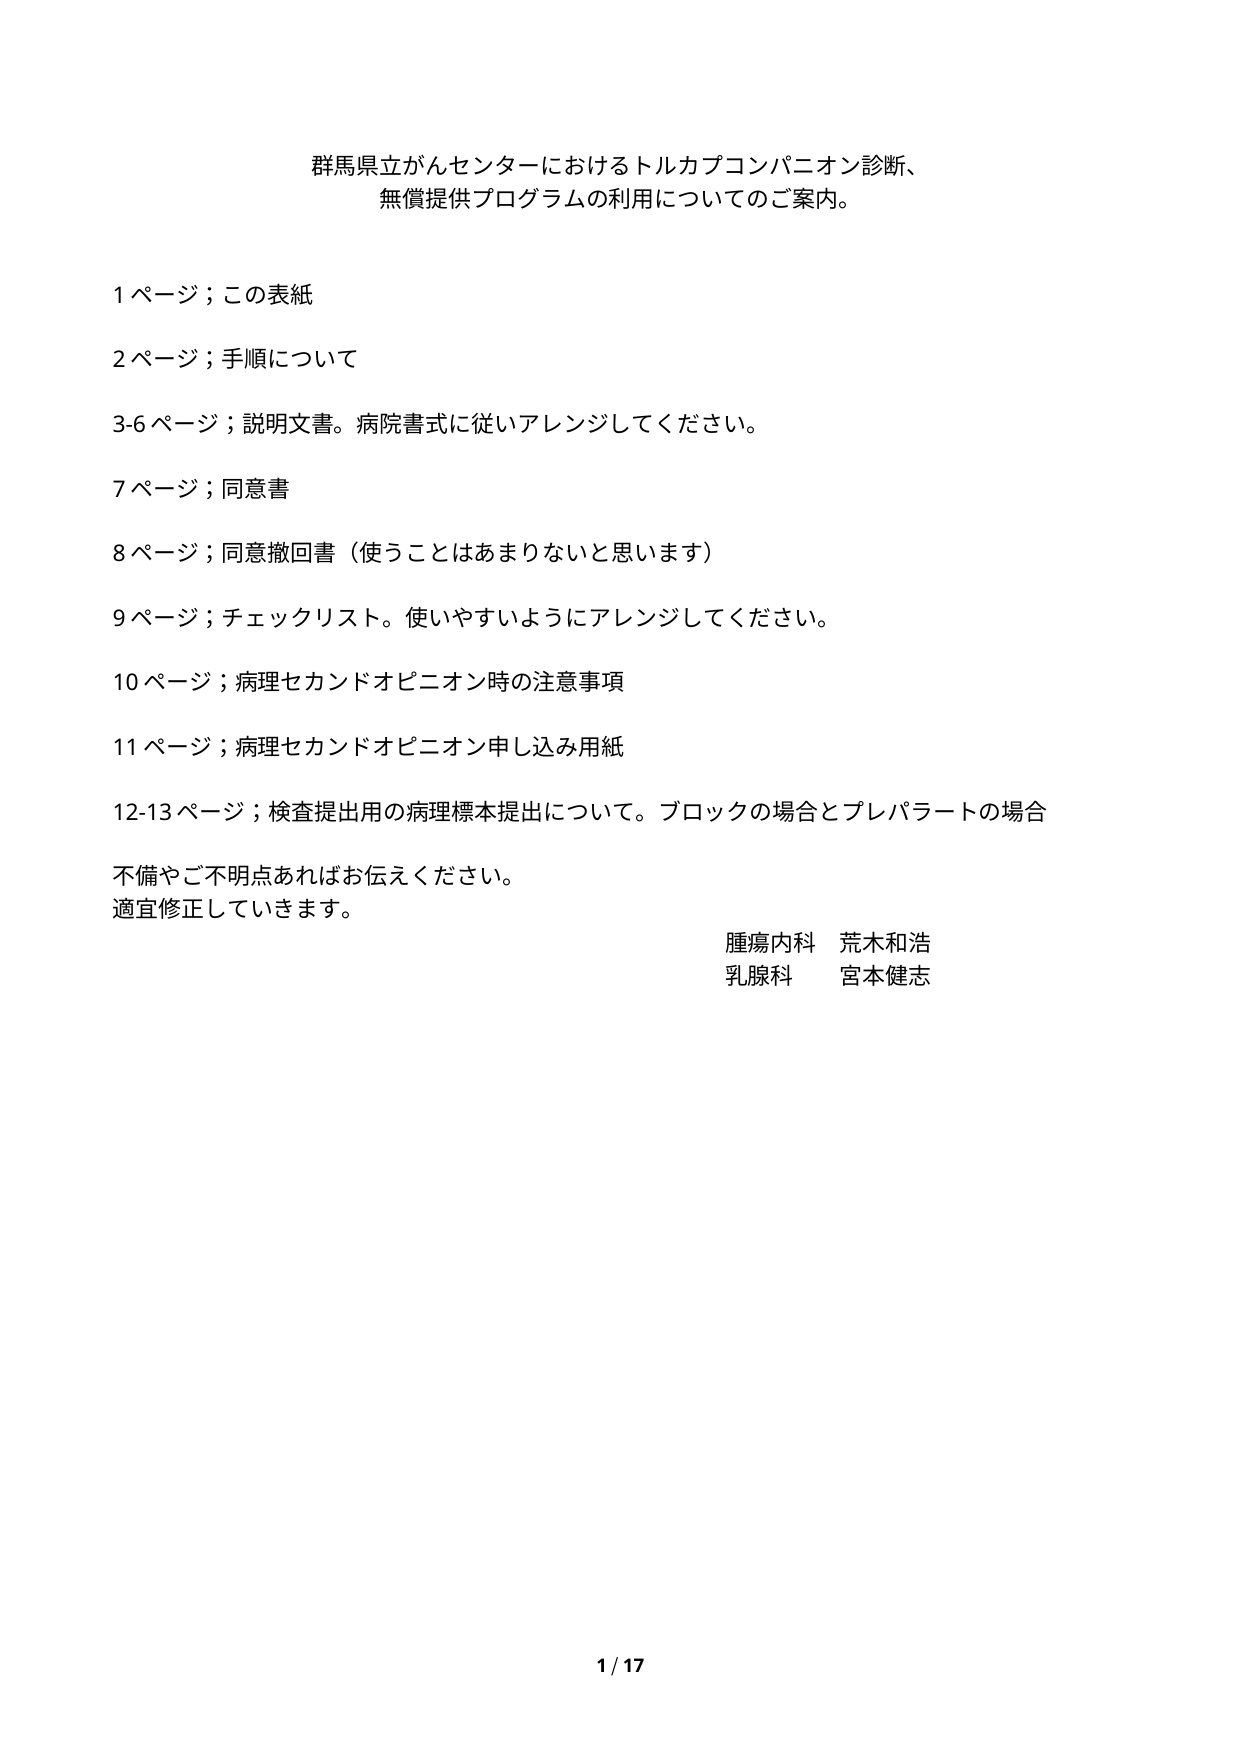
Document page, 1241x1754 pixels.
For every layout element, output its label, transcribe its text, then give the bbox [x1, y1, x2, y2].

text 腫瘍内科 荒木和浩 [112, 924, 1128, 958]
text 適宜修正していきます。 [112, 891, 1128, 924]
text 1ページ；この表紙 [112, 277, 1128, 310]
text 7ページ；同意書 [112, 470, 1128, 504]
text 8ページ；同意撤回書（使うことはあまりないと思います） [112, 535, 1128, 568]
text 12-13ページ；検査提出用の病理標本提出について。ブロックの場合とプレパラートの場合 [112, 793, 1128, 827]
text 10ページ；病理セカンドオピニオン時の注意事項 [112, 664, 1128, 697]
text 2ページ；手順について [112, 341, 1128, 374]
text 9ページ；チェックリスト。使いやすいようにアレンジしてください。 [112, 599, 1128, 633]
text 群馬県立がんセンターにおけるトルカプコンパニオン診断、 [112, 148, 1128, 181]
text 11ページ；病理セカンドオピニオン申し込み用紙 [112, 729, 1128, 762]
text 乳腺科 宮本健志 [112, 958, 1128, 991]
text 3-6ページ；説明文書。病院書式に従いアレンジしてください。 [112, 406, 1128, 439]
text 不備やご不明点あればお伝えください。 [112, 858, 1128, 891]
text 無償提供プログラムの利用についてのご案内。 [112, 181, 1128, 214]
